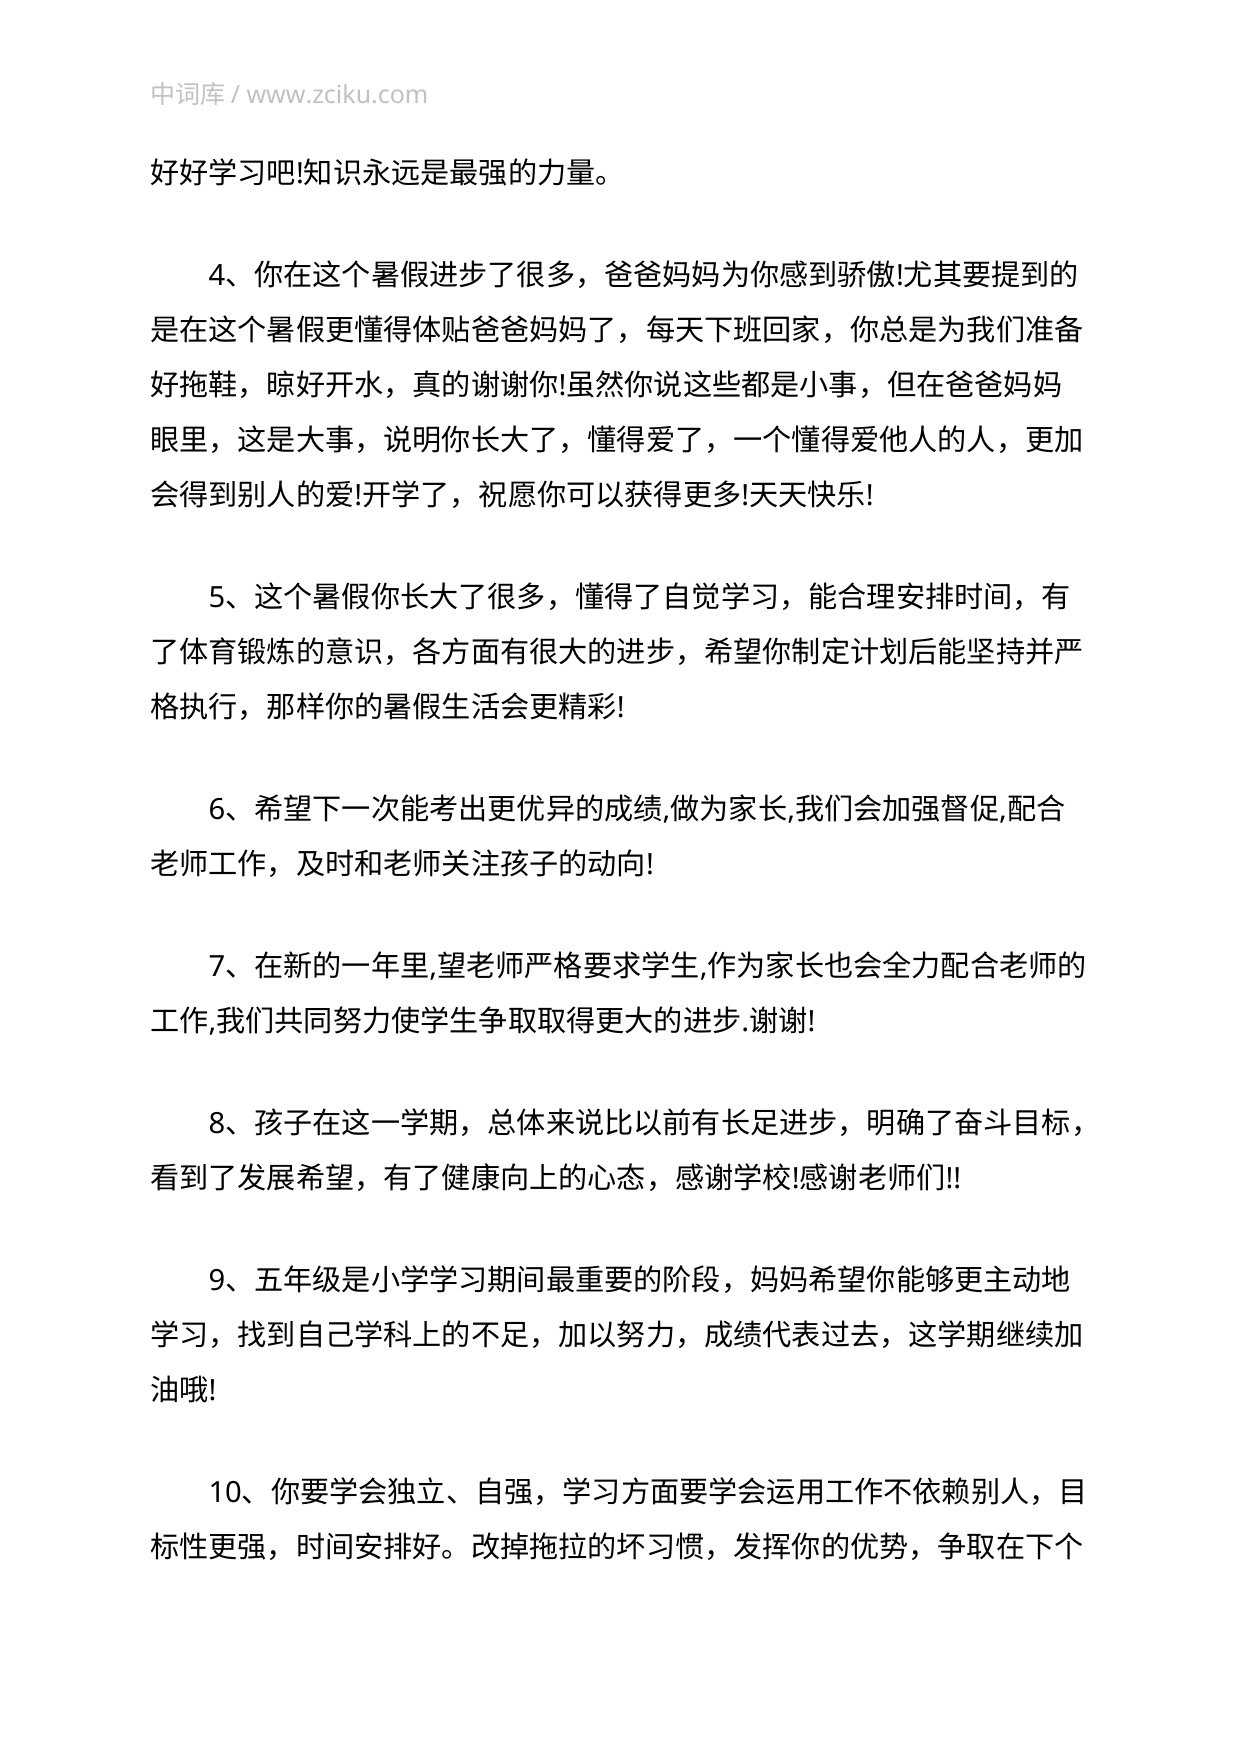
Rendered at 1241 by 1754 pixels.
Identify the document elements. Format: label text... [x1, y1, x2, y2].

text 7、在新的一年里,望老师严格要求学生,作为家长也会全力配合老师的工作,我们共同努力使学生争取取得更大的进步.谢谢! [150, 943, 1090, 1040]
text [150, 1468, 1090, 1566]
text 4、你在这个暑假进步了很多，爸爸妈妈为你感到骄傲!尤其要提到的是在这个暑假更懂得体贴爸爸妈妈了，每天下班回家，你总是为我们准备好拖鞋，晾好开水，真的谢谢你!虽然你说这些都是小事，但在爸爸妈妈眼里，这是大事，说明你长大了，懂得爱了，一个懂得爱他人的人，更加会得到别人的爱!开学了，祝愿你可以获得更多!天天快乐! [150, 252, 1090, 514]
text 9、五年级是小学学习期间最重要的阶段，妈妈希望你能够更主动地学习，找到自己学科上的不足，加以努力，成绩代表过去，这学期继续加油哦! [150, 1257, 1090, 1409]
text 6、希望下一次能考出更优异的成绩,做为家长,我们会加强督促,配合老师工作，及时和老师关注孩子的动向! [150, 786, 1090, 883]
text 5、这个暑假你长大了很多，懂得了自觉学习，能合理安排时间，有了体育锻炼的意识，各方面有很大的进步，希望你制定计划后能坚持并严格执行，那样你的暑假生活会更精彩! [150, 574, 1090, 726]
text 8、孩子在这一学期，总体来说比以前有长足进步，明确了奋斗目标，看到了发展希望，有了健康向上的心态，感谢学校!感谢老师们!! [150, 1099, 1090, 1197]
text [150, 150, 1090, 192]
